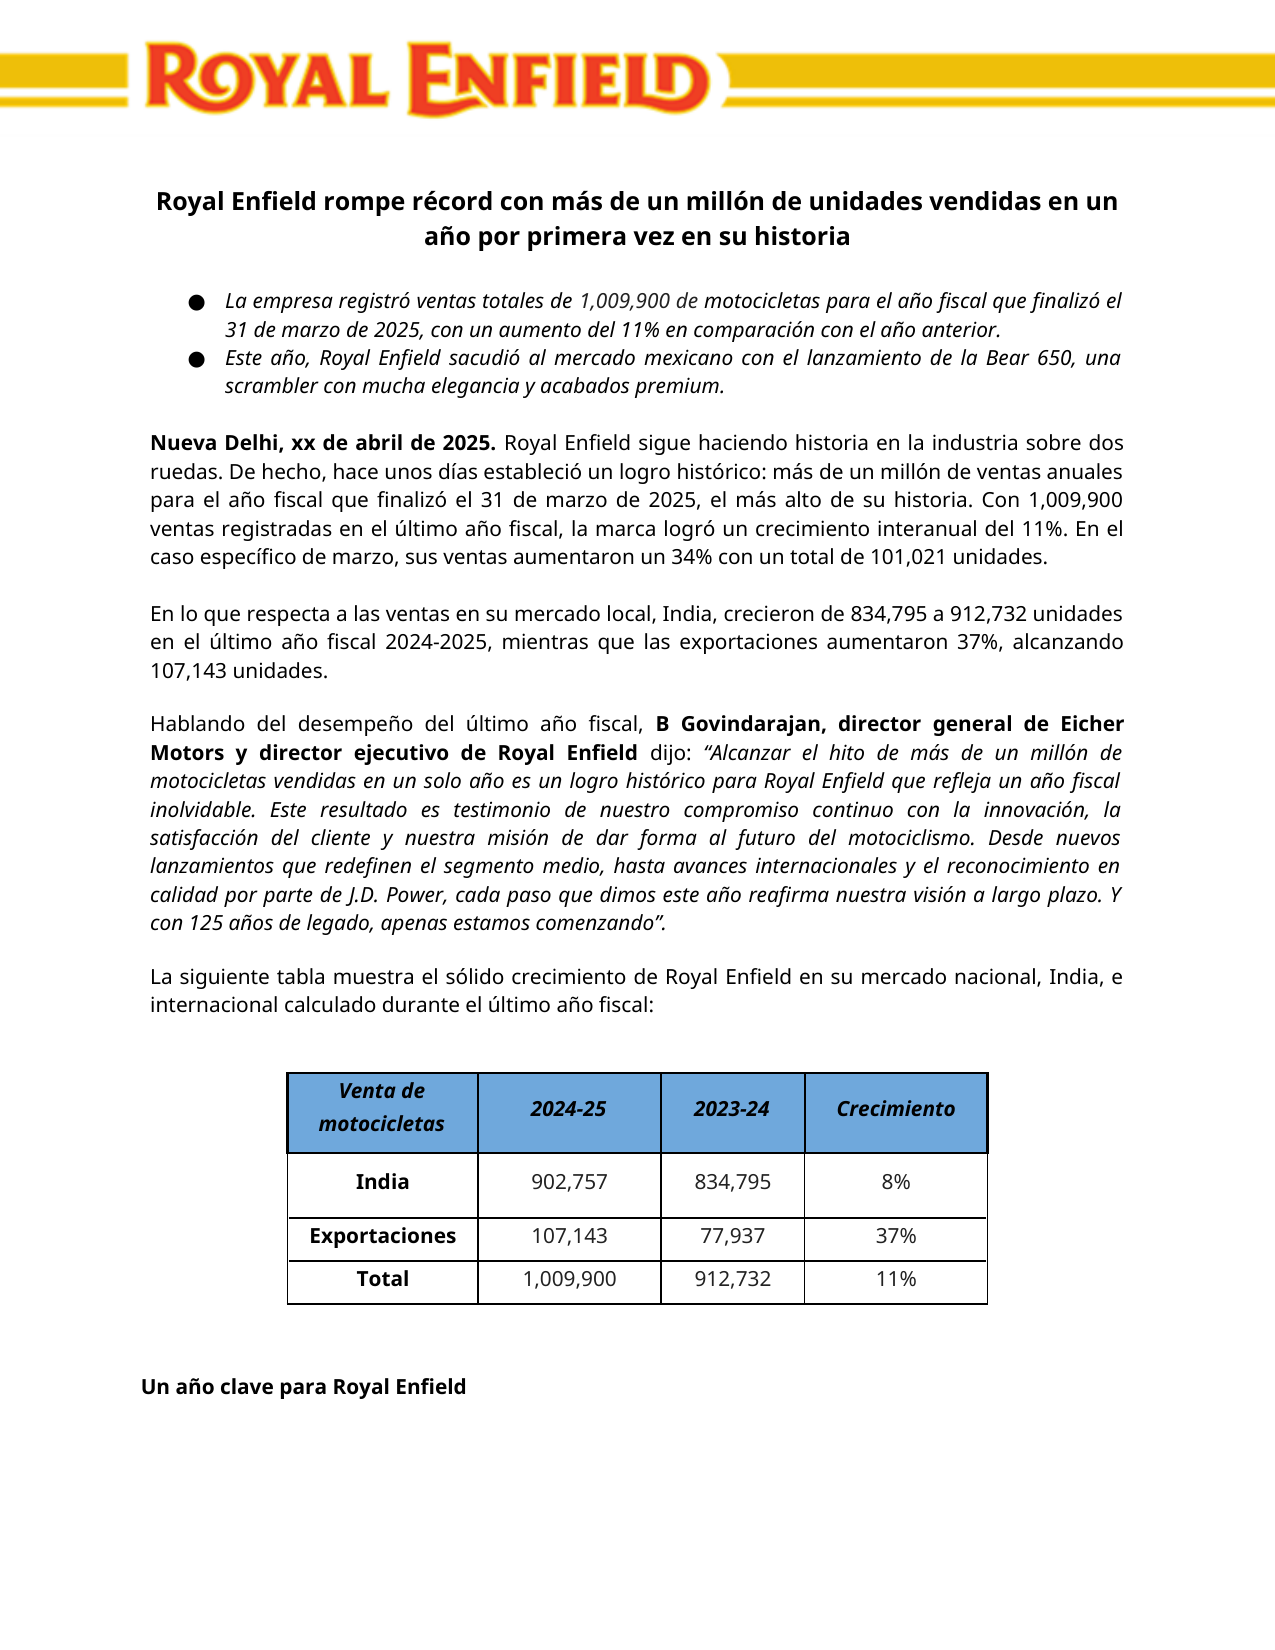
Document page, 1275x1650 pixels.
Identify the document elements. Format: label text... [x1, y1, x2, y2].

table_cell 11% [805, 1260, 987, 1303]
table_header Venta de motocicletas [289, 1074, 477, 1152]
text Royal Enfield rompe récord con más de un millón de unidades vendidas en un año por primera vez en su historia [150, 184, 1125, 252]
list Este año, Royal Enfield sacudió al mercado mexicano con el lanzamiento de la Bear 650, una scrambler con mucha elegancia y acabados premium. [187, 343, 1125, 400]
table_cell 107,143 [479, 1219, 660, 1260]
text En lo que respecta a las ventas en su mercado local, India, crecieron de 834,795 a 912,732 unidades en el último año fiscal 2024-2025, mientras que las exportaciones aumentaron 37%, alcanzando 107,143 unidades. [150, 599, 1125, 684]
table_cell Exportaciones [288, 1218, 477, 1260]
table_cell 77,937 [662, 1219, 804, 1260]
picture [0, 18, 1275, 137]
text Nueva Delhi, xx de abril de 2025. Royal Enfield sigue haciendo historia en la industria sobre dos ruedas. De hecho, hace unos días estableció un logro histórico: más de un millón de ventas anuales para el año fiscal que finalizó el 31 de marzo de 2025, el más alto de su historia. Con 1,009,900 ventas registradas en el último año fiscal, la marca logró un crecimiento interanual del 11%. En el caso específico de marzo, sus ventas aumentaron un 34% con un total de 101,021 unidades. [150, 428, 1125, 571]
table_cell India [288, 1154, 477, 1217]
text La siguiente tabla muestra el sólido crecimiento de Royal Enfield en su mercado nacional, India, e internacional calculado durante el último año fiscal: [150, 962, 1125, 1019]
table_cell 834,795 [662, 1154, 804, 1217]
table_header Crecimiento [806, 1074, 986, 1152]
text Un año clave para Royal Enfield [141, 1372, 1125, 1401]
text Hablando del desempeño del último año fiscal, B Govindarajan, director general de Eicher Motors y director ejecutivo de Royal Enfield dijo: “Alcanzar el hito de más de un millón de motocicletas vendidas en un solo año es un logro histórico para Royal Enfield que refleja un año fiscal inolvidable. Este resultado es testimonio de nuestro compromiso continuo con la innovación, la satisfacción del cliente y nuestra misión de dar forma al futuro del motociclismo. Desde nuevos lanzamientos que redefinen el segmento medio, hasta avances internacionales y el reconocimiento en calidad por parte de J.D. Power, cada paso que dimos este año reafirma nuestra visión a largo plazo. Y con 125 años de legado, apenas estamos comenzando”. [150, 709, 1125, 937]
table_header 2023-24 [662, 1074, 804, 1152]
table_cell 8% [805, 1154, 987, 1217]
table_cell 1,009,900 [479, 1262, 660, 1303]
table_cell 902,757 [479, 1154, 660, 1217]
table_cell 37% [805, 1217, 987, 1260]
table_cell Total [288, 1261, 477, 1303]
list La empresa registró ventas totales de 1,009,900 de motocicletas para el año fiscal que finalizó el 31 de marzo de 2025, con un aumento del 11% en comparación con el año anterior. [187, 286, 1125, 343]
table_cell 912,732 [662, 1262, 804, 1303]
table_header 2024-25 [479, 1074, 660, 1152]
